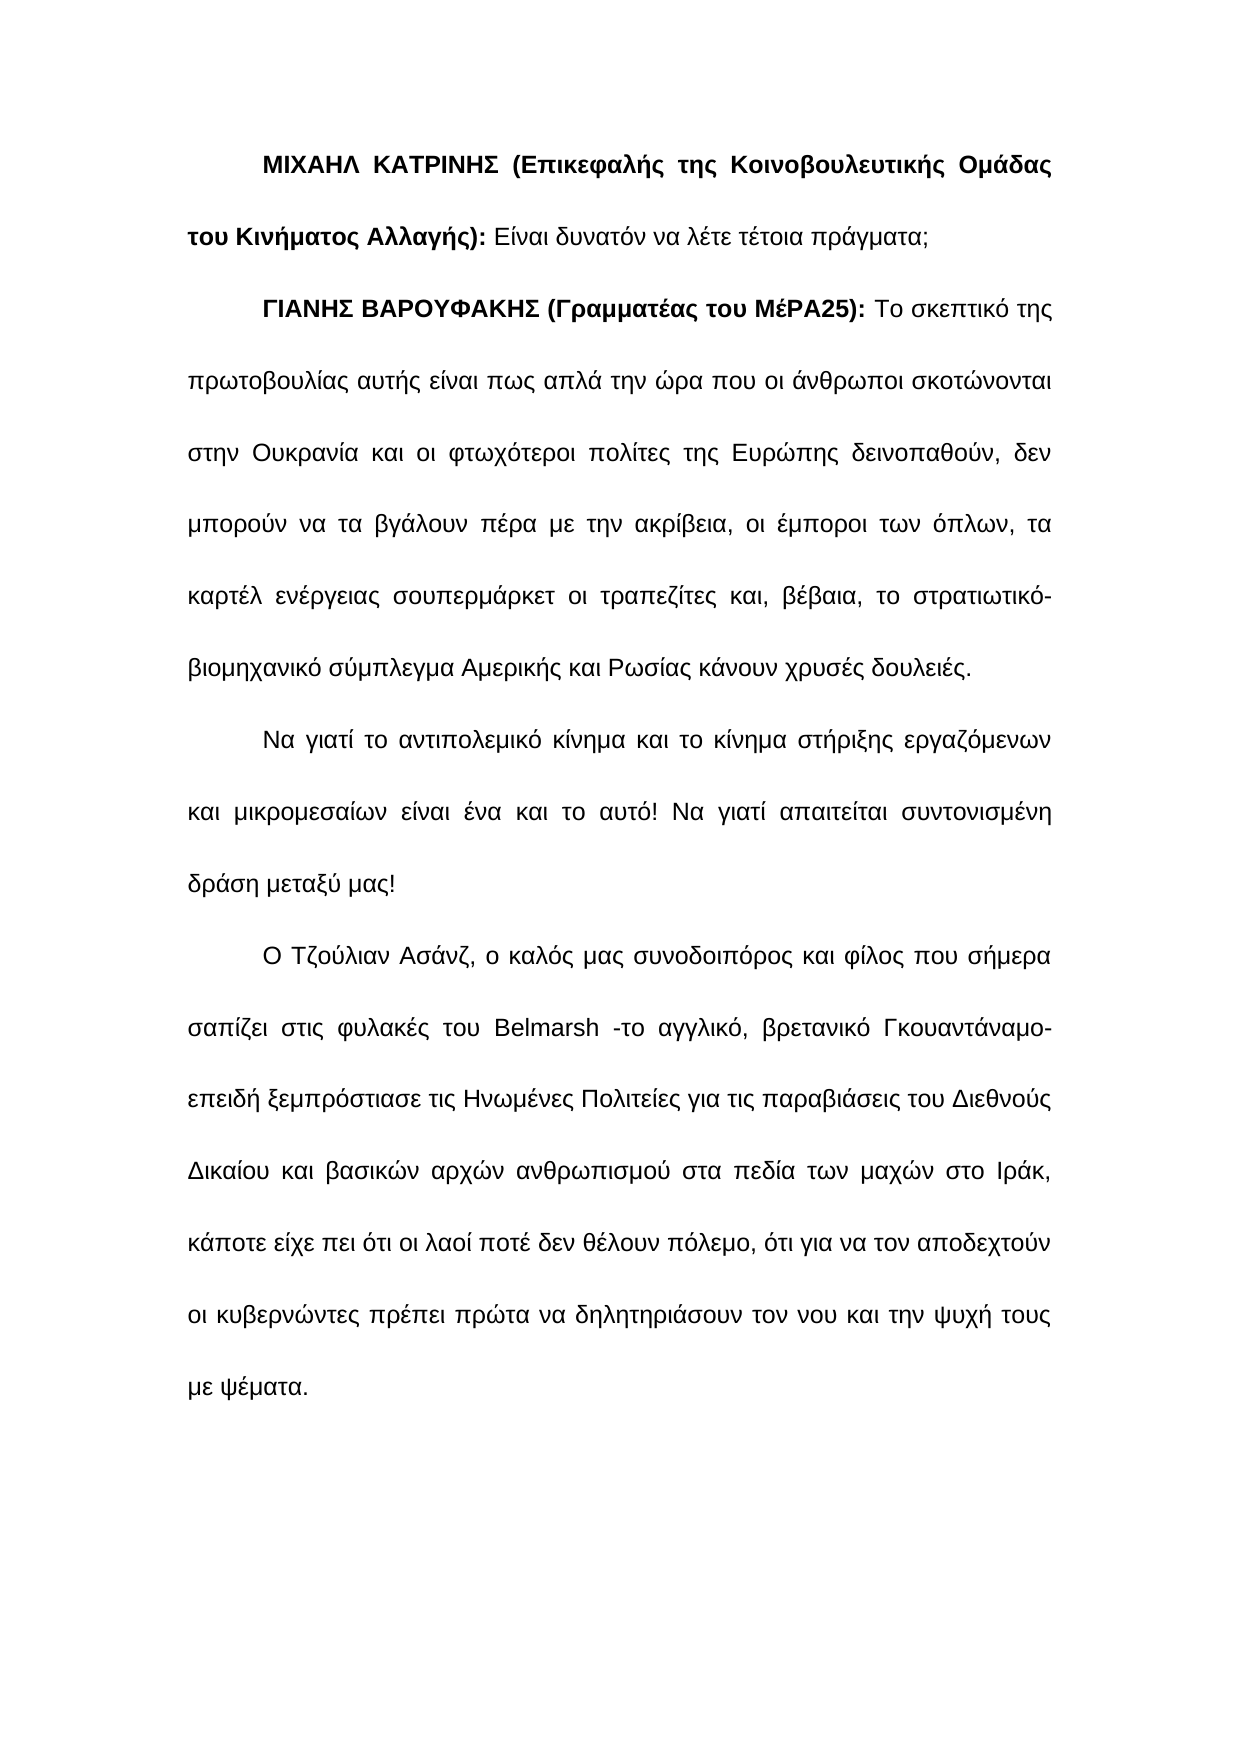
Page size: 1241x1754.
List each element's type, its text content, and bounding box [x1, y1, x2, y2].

text ΓΙΑΝΗΣ ΒΑΡΟΥΦΑΚΗΣ (Γραμματέας του ΜέΡΑ25): Το σκεπτικό της πρωτοβουλίας αυτής είναι πως απλά την ώρα που οι άνθρωποι σκοτώνονται στην Ουκρανία και οι φτωχότεροι πολίτες της Ευρώπης δεινοπαθούν, δεν μπορούν να τα βγάλουν πέρα με την ακρίβεια, οι έμποροι των όπλων, τα καρτέλ ενέργειας σουπερμάρκετ οι τραπεζίτες και, βέβαια, το στρατιωτικό-βιομηχανικό σύμπλεγμα Αμερικής και Ρωσίας κάνουν χρυσές δουλειές. [187, 294, 1053, 682]
text Να γιατί το αντιπολεμικό κίνημα και το κίνημα στήριξης εργαζόμενων και μικρομεσαίων είναι ένα και το αυτό! Να γιατί απαιτείται συντονισμένη δράση μεταξύ μας! [187, 725, 1053, 897]
text Ο Τζούλιαν Ασάνζ, ο καλός μας συνοδοιπόρος και φίλος που σήμερα σαπίζει στις φυλακές του Belmarsh -το αγγλικό, βρετανικό Γκουαντάναμο- επειδή ξεμπρόστιασε τις Ηνωμένες Πολιτείες για τις παραβιάσεις του Διεθνούς Δικαίου και βασικών αρχών ανθρωπισμού στα πεδία των μαχών στο Ιράκ, κάποτε είχε πει ότι οι λαοί ποτέ δεν θέλουν πόλεμο, ότι για να τον αποδεχτούν οι κυβερνώντες πρέπει πρώτα να δηλητηριάσουν τον νου και την ψυχή τους με ψέματα. [187, 941, 1053, 1401]
text ΜΙΧΑΗΛ ΚΑΤΡΙΝΗΣ (Επικεφαλής της Κοινοβουλευτικής Ομάδας του Κινήματος Αλλαγής): Είναι δυνατόν να λέτε τέτοια πράγματα; [187, 150, 1053, 251]
